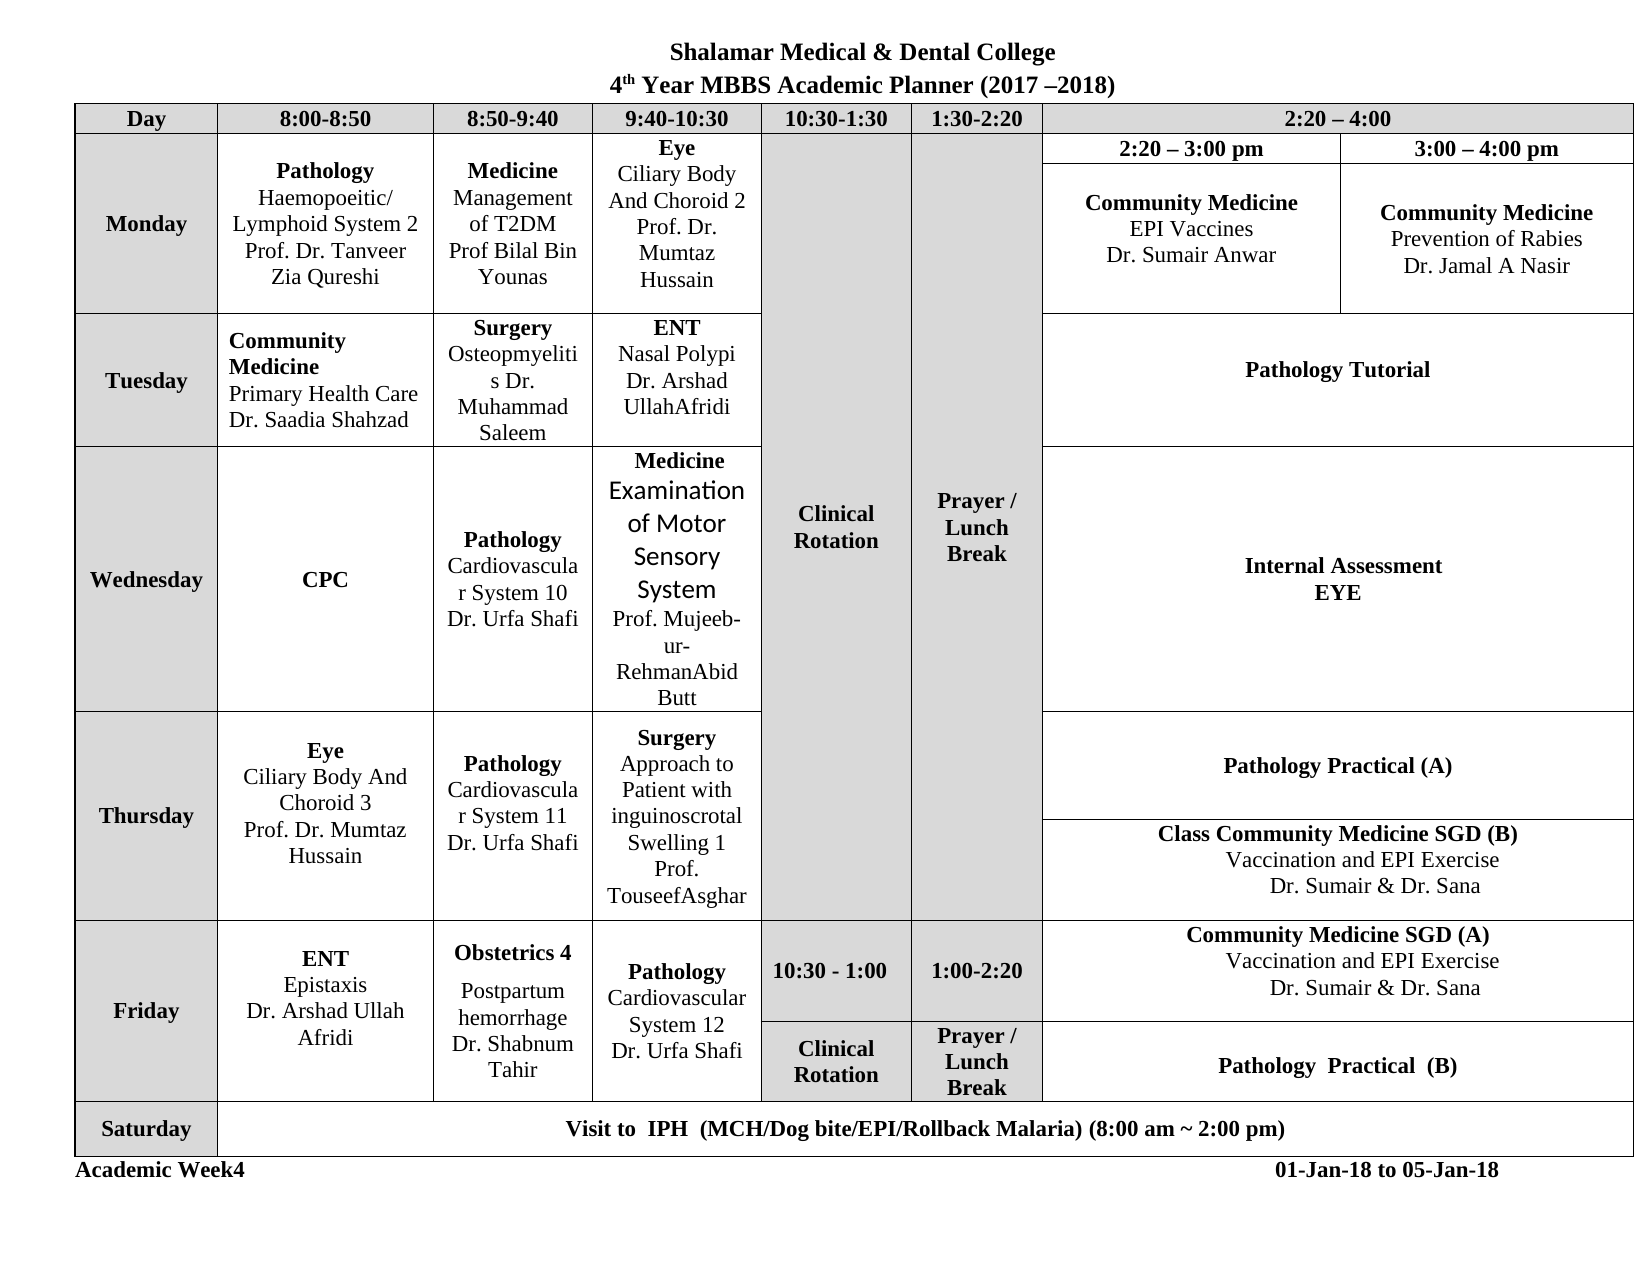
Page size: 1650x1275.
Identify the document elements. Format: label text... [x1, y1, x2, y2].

table_cell 1:00-2:20 [912, 921, 1042, 1021]
table_cell Monday [76, 134, 217, 313]
table_cell Community Medicine Primary Health Care Dr. Saadia Shahzad [218, 314, 433, 446]
table_cell Visit to IPH (MCH/Dog bite/EPI/Rollback Malaria) (8:00 am ~ 2:00 pm) [218, 1102, 1633, 1156]
table_cell 2:20 – 3:00 pm [1043, 134, 1340, 163]
table_cell Wednesday [76, 447, 217, 711]
table_header Day [76, 104, 217, 133]
table_cell 10:30 - 1:00 [762, 921, 911, 1021]
table_cell Obstetrics 4 Postpartum hemorrhage Dr. Shabnum Tahir [434, 921, 592, 1101]
table_cell Community Medicine EPI Vaccines Dr. Sumair Anwar [1043, 164, 1340, 313]
text Academic Week4 01-Jan-18 to 05-Jan-18 [75, 1157, 1575, 1183]
table_cell Internal Assessment EYE [1043, 447, 1633, 711]
table_cell Thursday [76, 712, 217, 920]
table_cell Community Medicine SGD (A) Vaccination and EPI Exercise Dr. Sumair & Dr. Sana [1043, 921, 1633, 1021]
table_cell Medicine Examination of Motor Sensory System Prof. Mujeeb-ur- RehmanAbid Butt [593, 447, 761, 711]
table_cell Saturday [76, 1102, 217, 1156]
table_cell Friday [76, 921, 217, 1101]
table_header 8:50-9:40 [434, 104, 592, 133]
table_header 10:30-1:30 [762, 104, 911, 133]
table_header 2:20 – 4:00 [1043, 104, 1633, 133]
table_cell Pathology Tutorial [1043, 314, 1633, 446]
table_header 1:30-2:20 [912, 104, 1042, 133]
table_cell Medicine Management of T2DM Prof Bilal Bin Younas [434, 134, 592, 313]
table_cell Surgery Osteopmyelitis Dr. Muhammad Saleem [434, 314, 592, 446]
table_header 9:40-10:30 [593, 104, 761, 133]
table_cell Pathology Practical (B) [1043, 1022, 1633, 1101]
table_cell 3:00 – 4:00 pm [1341, 134, 1633, 163]
table_cell Prayer / Lunch Break [912, 134, 1042, 920]
table_cell Eye Ciliary Body And Choroid 2 Prof. Dr. Mumtaz Hussain [593, 134, 761, 313]
table_cell Pathology Haemopoeitic/ Lymphoid System 2 Prof. Dr. Tanveer Zia Qureshi [218, 134, 433, 313]
table_cell Prayer / Lunch Break [912, 1022, 1042, 1101]
table_cell Tuesday [76, 314, 217, 446]
table_cell Clinical Rotation [762, 1022, 911, 1101]
table_cell Eye Ciliary Body And Choroid 3 Prof. Dr. Mumtaz Hussain [218, 712, 433, 920]
table_cell Community Medicine Prevention of Rabies Dr. Jamal A Nasir [1341, 164, 1633, 313]
table_header 8:00-8:50 [218, 104, 433, 133]
table_cell Pathology Practical (A) [1043, 712, 1633, 819]
table_cell ENT Epistaxis Dr. Arshad Ullah Afridi [218, 921, 433, 1101]
table_cell Pathology Cardiovascular System 11 Dr. Urfa Shafi [434, 712, 592, 920]
table_cell CPC [218, 447, 433, 711]
table_cell Pathology Cardiovascular System 12 Dr. Urfa Shafi [593, 921, 761, 1101]
table_cell Class Community Medicine SGD (B) Vaccination and EPI Exercise Dr. Sumair & Dr. Sana [1043, 820, 1633, 920]
table_cell Pathology Cardiovascular System 10 Dr. Urfa Shafi [434, 447, 592, 711]
table_cell ENT Nasal Polypi Dr. Arshad UllahAfridi [593, 314, 761, 446]
table_cell Surgery Approach to Patient with inguinoscrotal Swelling 1 Prof. TouseefAsghar [593, 712, 761, 920]
table_cell Clinical Rotation [762, 134, 911, 920]
